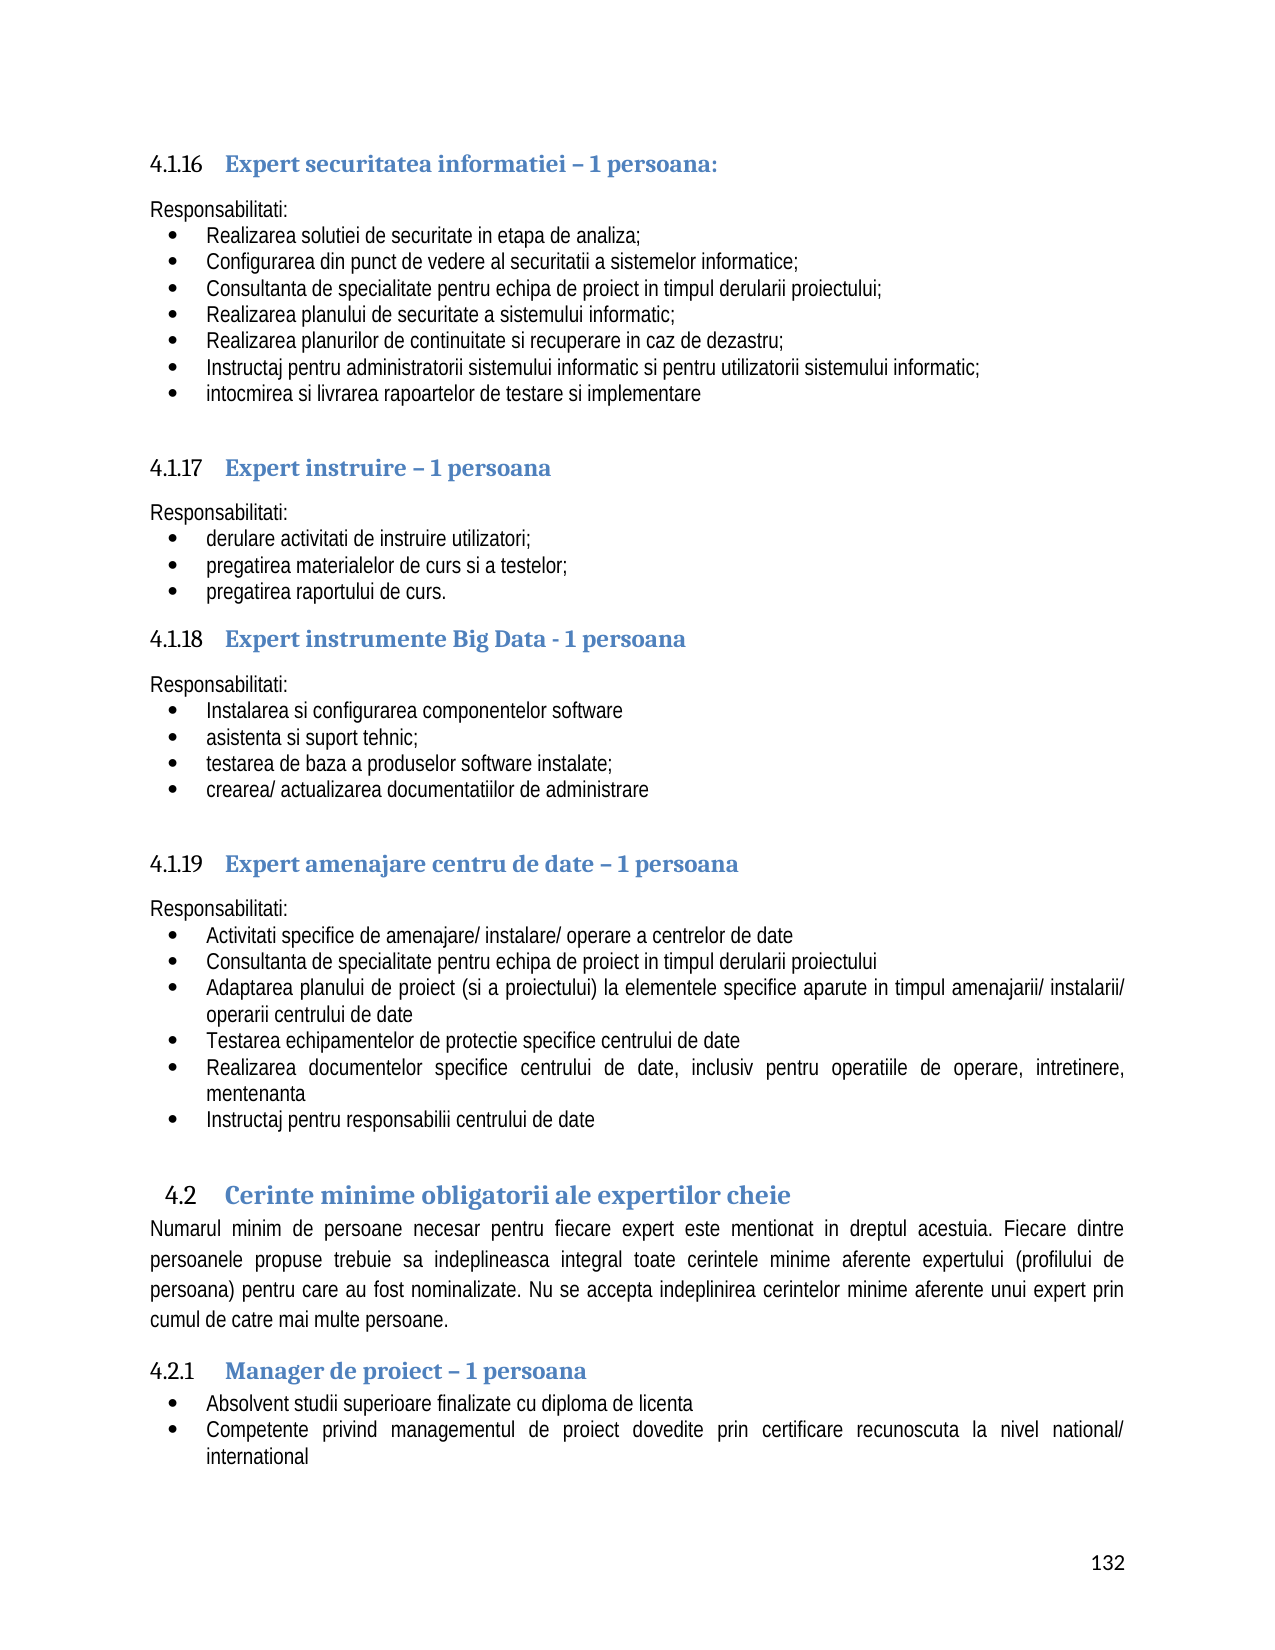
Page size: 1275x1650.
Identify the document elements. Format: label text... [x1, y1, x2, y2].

subtitle Cerinte minime obligatorii ale expertilor cheie [165, 1180, 1125, 1211]
list Consultanta de specialitate pentru echipa de proiect in timpul derularii proiectului [169, 948, 1125, 974]
list derulare activitati de instruire utilizatori; [169, 525, 1125, 552]
list Responsabilitati: [150, 895, 1125, 922]
list Adaptarea planului de proiect (si a proiectului) la elementele specifice aparute in timpul amenajarii/ instalarii/ operarii centrului de date [169, 974, 1125, 1027]
list Absolvent studii superioare finalizate cu diploma de licenta [169, 1390, 1125, 1416]
list Responsabilitati: [150, 499, 1125, 525]
list Instructaj pentru responsabilii centrului de date [169, 1106, 1125, 1132]
subtitle Expert amenajare centru de date – 1 persoana [150, 850, 1125, 878]
list Responsabilitati: [150, 196, 1125, 222]
list Realizarea documentelor specifice centrului de date, inclusiv pentru operatiile de operare, intretinere, mentenanta [169, 1053, 1125, 1106]
list intocmirea si livrarea rapoartelor de testare si implementare [169, 380, 1125, 406]
list Responsabilitati: [150, 671, 1125, 697]
list Realizarea planului de securitate a sistemului informatic; [169, 301, 1125, 327]
list Realizarea planurilor de continuitate si recuperare in caz de dezastru; [169, 327, 1125, 354]
subtitle Expert securitatea informatiei – 1 persoana: [150, 150, 1125, 179]
list pregatirea materialelor de curs si a testelor; [169, 552, 1125, 578]
text Numarul minim de persoane necesar pentru fiecare expert este mentionat in dreptul acestuia. Fiecare dintre persoanele propuse trebuie sa indeplineasca integral toate cerintele minime aferente expertului (profilului de persoana) pentru care au fost nominalizate. Nu se accepta indeplinirea cerintelor minime aferente unui expert prin cumul de catre mai multe persoane. [150, 1215, 1125, 1332]
subtitle Manager de proiect – 1 persoana [150, 1357, 1125, 1386]
list Activitati specifice de amenajare/ instalare/ operare a centrelor de date [169, 922, 1125, 948]
list Instalarea si configurarea componentelor software [169, 697, 1125, 723]
list Realizarea solutiei de securitate in etapa de analiza; [169, 222, 1125, 248]
subtitle Expert instruire – 1 persoana [150, 453, 1125, 482]
list asistenta si suport tehnic; [169, 723, 1125, 750]
list testarea de baza a produselor software instalate; [169, 750, 1125, 776]
list crearea/ actualizarea documentatiilor de administrare [169, 776, 1125, 803]
list Consultanta de specialitate pentru echipa de proiect in timpul derularii proiectului; [169, 274, 1125, 301]
list pregatirea raportului de curs. [169, 578, 1125, 604]
list Instructaj pentru administratorii sistemului informatic si pentru utilizatorii sistemului informatic; [169, 354, 1125, 380]
list Competente privind managementul de proiect dovedite prin certificare recunoscuta la nivel national/ international [169, 1416, 1125, 1469]
list Configurarea din punct de vedere al securitatii a sistemelor informatice; [169, 248, 1125, 274]
list Testarea echipamentelor de protectie specifice centrului de date [169, 1027, 1125, 1053]
subtitle Expert instrumente Big Data - 1 persoana [150, 625, 1125, 654]
